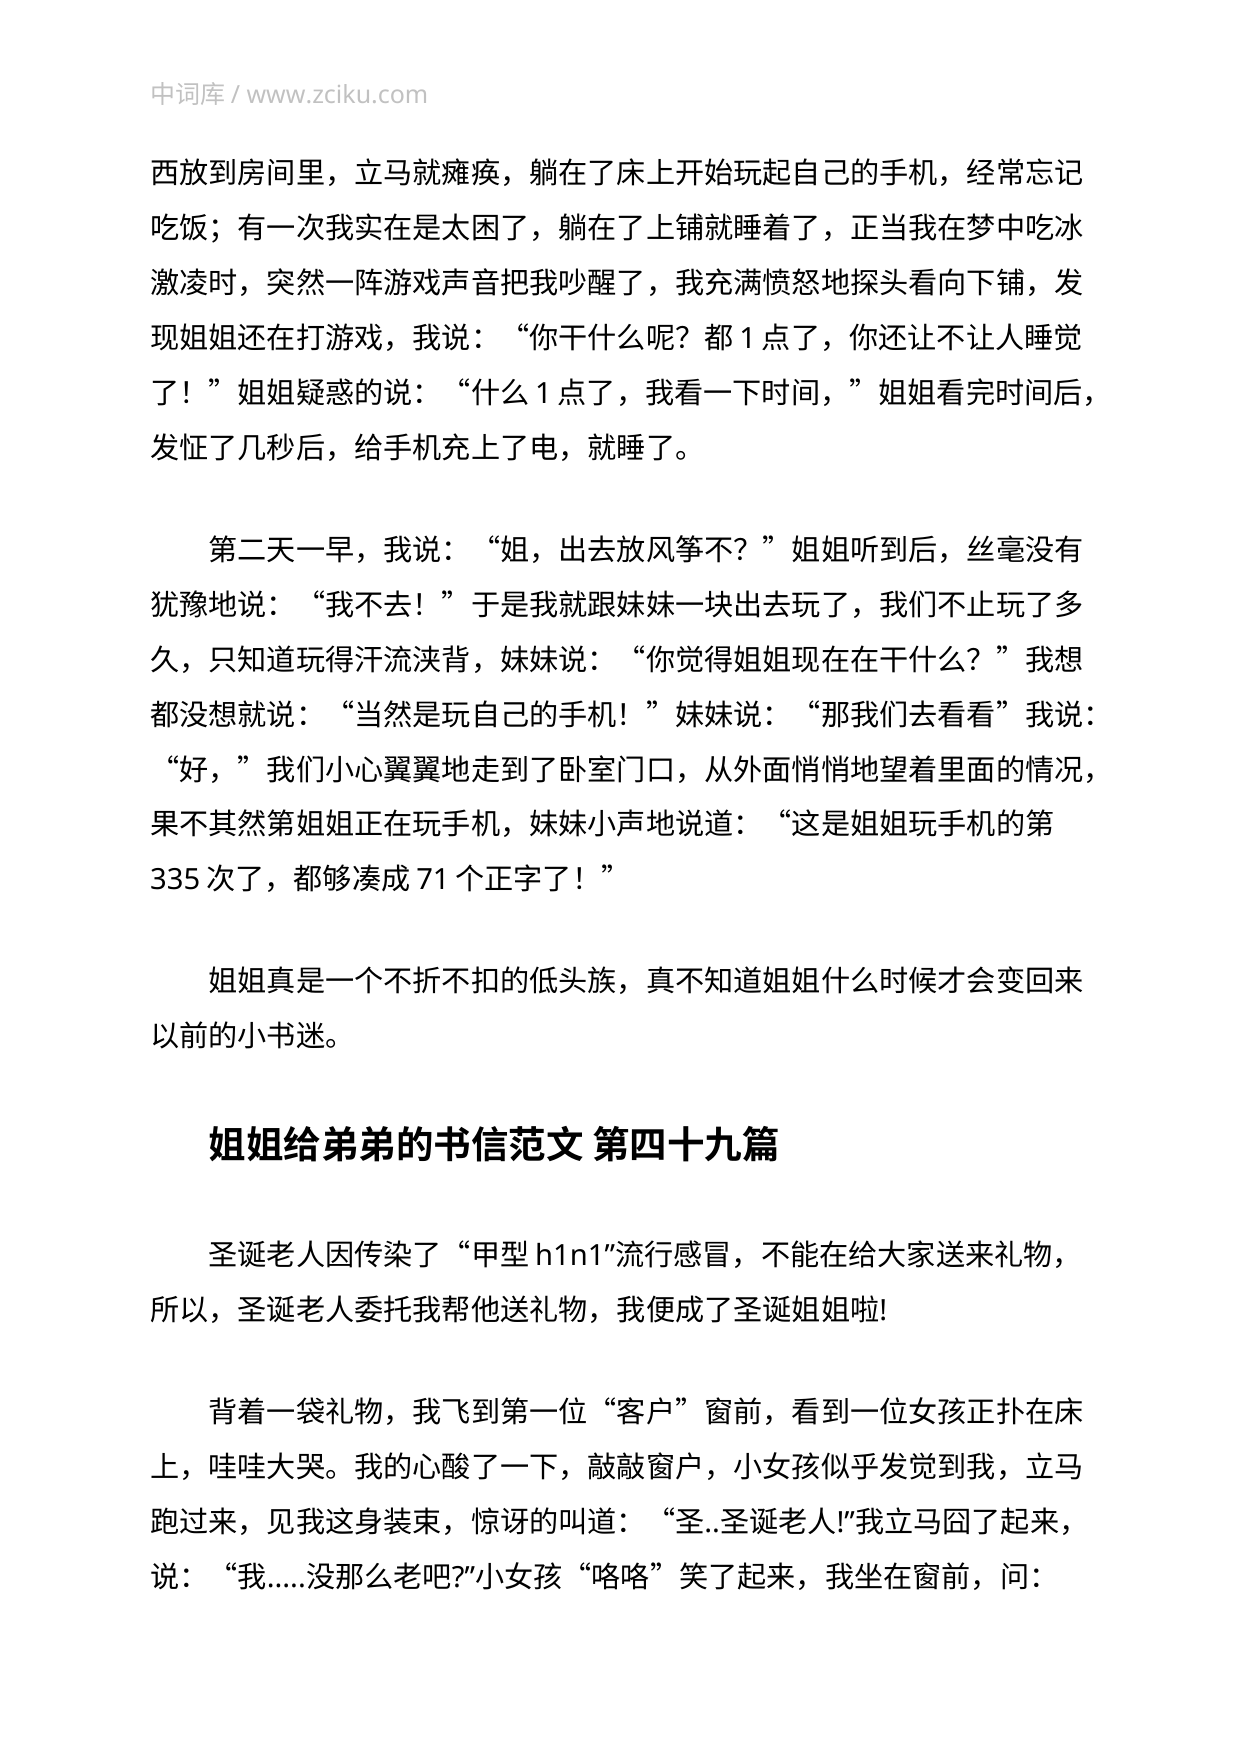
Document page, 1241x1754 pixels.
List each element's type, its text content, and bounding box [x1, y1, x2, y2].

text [150, 150, 1090, 467]
text 姐姐真是一个不折不扣的低头族，真不知道姐姐什么时候才会变回来以前的小书迷。 [150, 958, 1090, 1055]
text 圣诞老人因传染了“甲型h1n1”流行感冒，不能在给大家送来礼物，所以，圣诞老人委托我帮他送礼物，我便成了圣诞姐姐啦! [150, 1232, 1090, 1329]
text 第二天一早，我说：“姐，出去放风筝不？”姐姐听到后，丝毫没有犹豫地说：“我不去！”于是我就跟妹妹一块出去玩了，我们不止玩了多久，只知道玩得汗流浃背，妹妹说：“你觉得姐姐现在在干什么？”我想都没想就说：“当然是玩自己的手机！”妹妹说：“那我们去看看”我说：“好，”我们小心翼翼地走到了卧室门口，从外面悄悄地望着里面的情况，果不其然第姐姐正在玩手机，妹妹小声地说道：“这是姐姐玩手机的第335次了，都够凑成71个正字了！” [150, 526, 1090, 898]
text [150, 1389, 1090, 1596]
text 姐姐给弟弟的书信范文 第四十九篇 [150, 1114, 1090, 1169]
